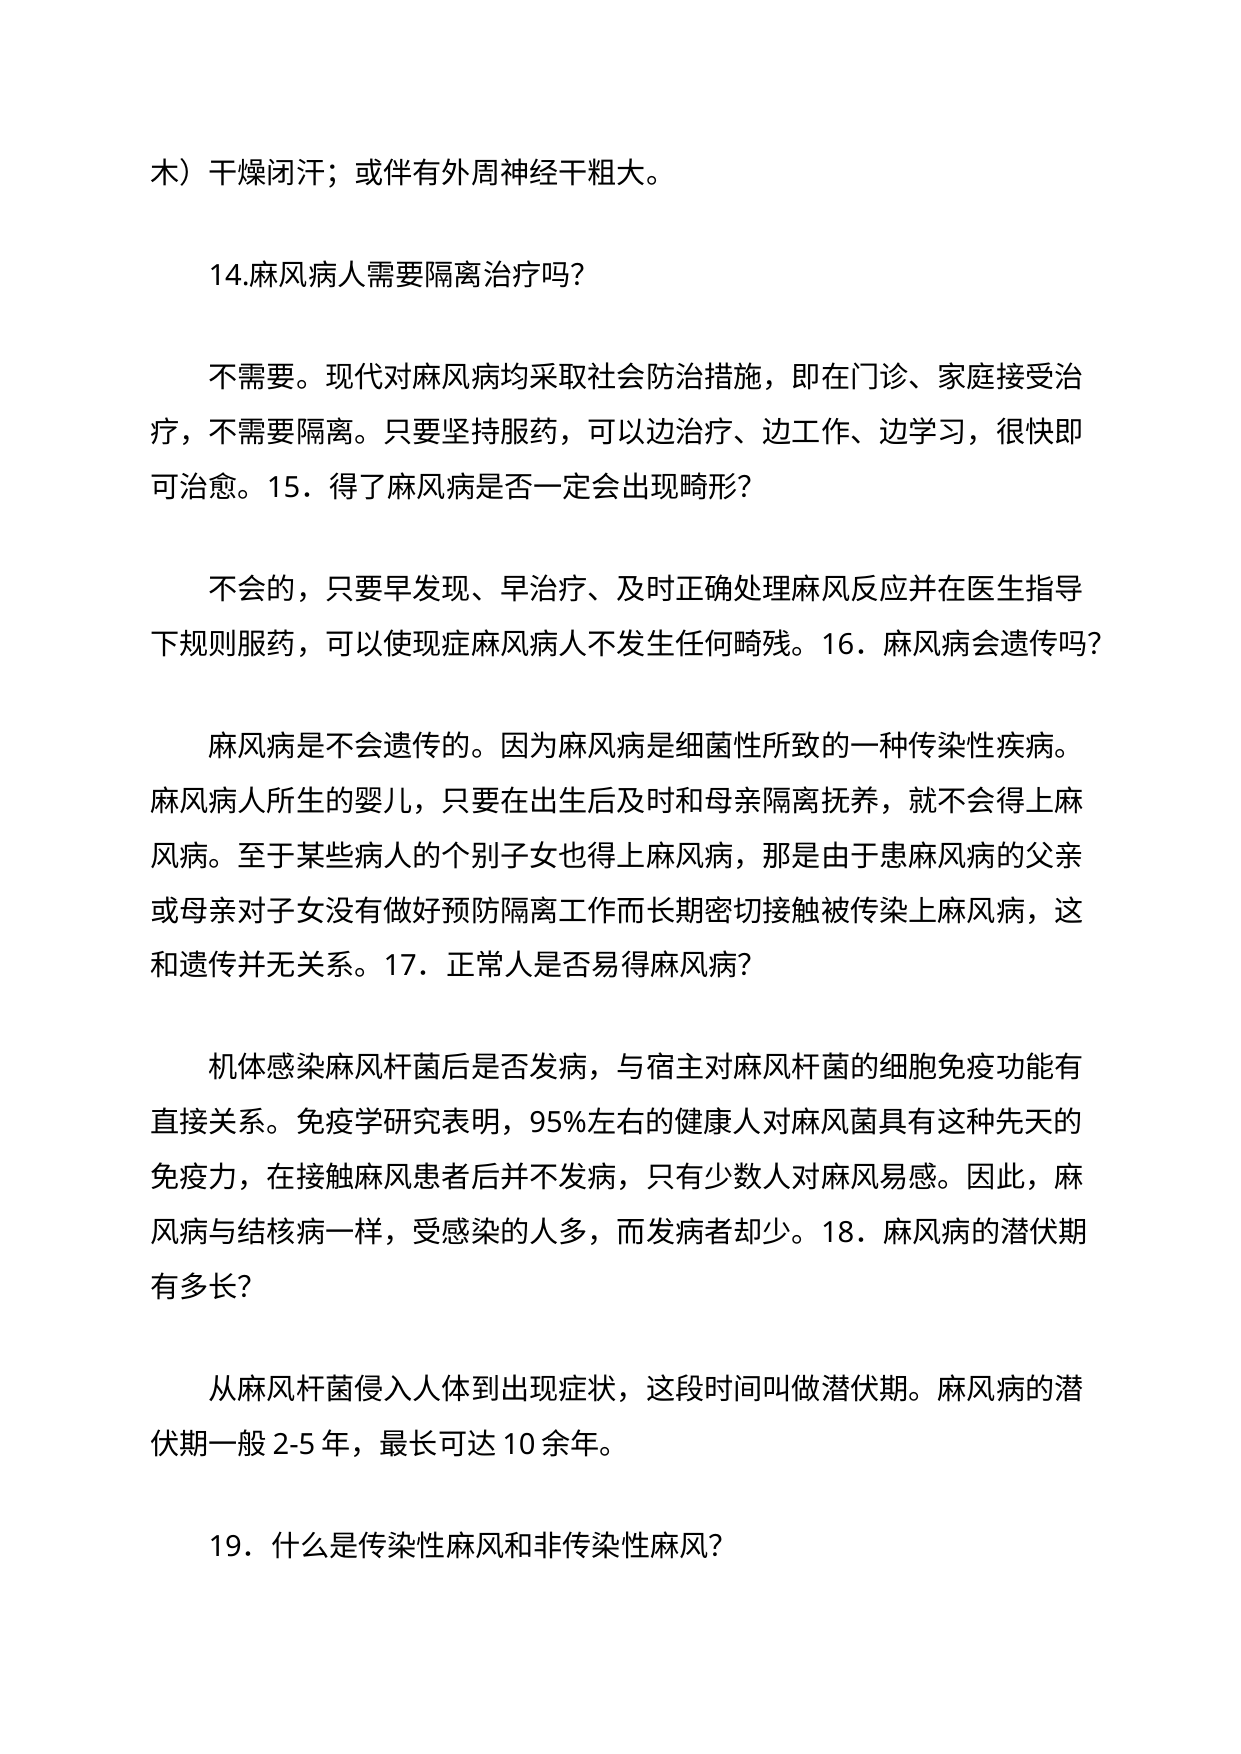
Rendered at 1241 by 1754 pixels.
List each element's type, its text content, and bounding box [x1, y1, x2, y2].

text 不会的，只要早发现、早治疗、及时正确处理麻风反应并在医生指导下规则服药，可以使现症麻风病人不发生任何畸残。16．麻风病会遗传吗？ [150, 566, 1090, 663]
text 19．什么是传染性麻风和非传染性麻风？ [150, 1522, 1090, 1565]
text 麻风病是不会遗传的。因为麻风病是细菌性所致的一种传染性疾病。麻风病人所生的婴儿，只要在出生后及时和母亲隔离抚养，就不会得上麻风病。至于某些病人的个别子女也得上麻风病，那是由于患麻风病的父亲或母亲对子女没有做好预防隔离工作而长期密切接触被传染上麻风病，这和遗传并无关系。17．正常人是否易得麻风病？ [150, 722, 1090, 984]
text 机体感染麻风杆菌后是否发病，与宿主对麻风杆菌的细胞免疫功能有直接关系。免疫学研究表明，95%左右的健康人对麻风菌具有这种先天的免疫力，在接触麻风患者后并不发病，只有少数人对麻风易感。因此，麻风病与结核病一样，受感染的人多，而发病者却少。18．麻风病的潜伏期有多长？ [150, 1044, 1090, 1306]
text 从麻风杆菌侵入人体到出现症状，这段时间叫做潜伏期。麻风病的潜伏期一般2-5年，最长可达10余年。 [150, 1366, 1090, 1463]
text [150, 150, 1090, 192]
text 14.麻风病人需要隔离治疗吗？ [150, 252, 1090, 294]
text 不需要。现代对麻风病均采取社会防治措施，即在门诊、家庭接受治疗，不需要隔离。只要坚持服药，可以边治疗、边工作、边学习，很快即可治愈。15．得了麻风病是否一定会出现畸形？ [150, 354, 1090, 506]
